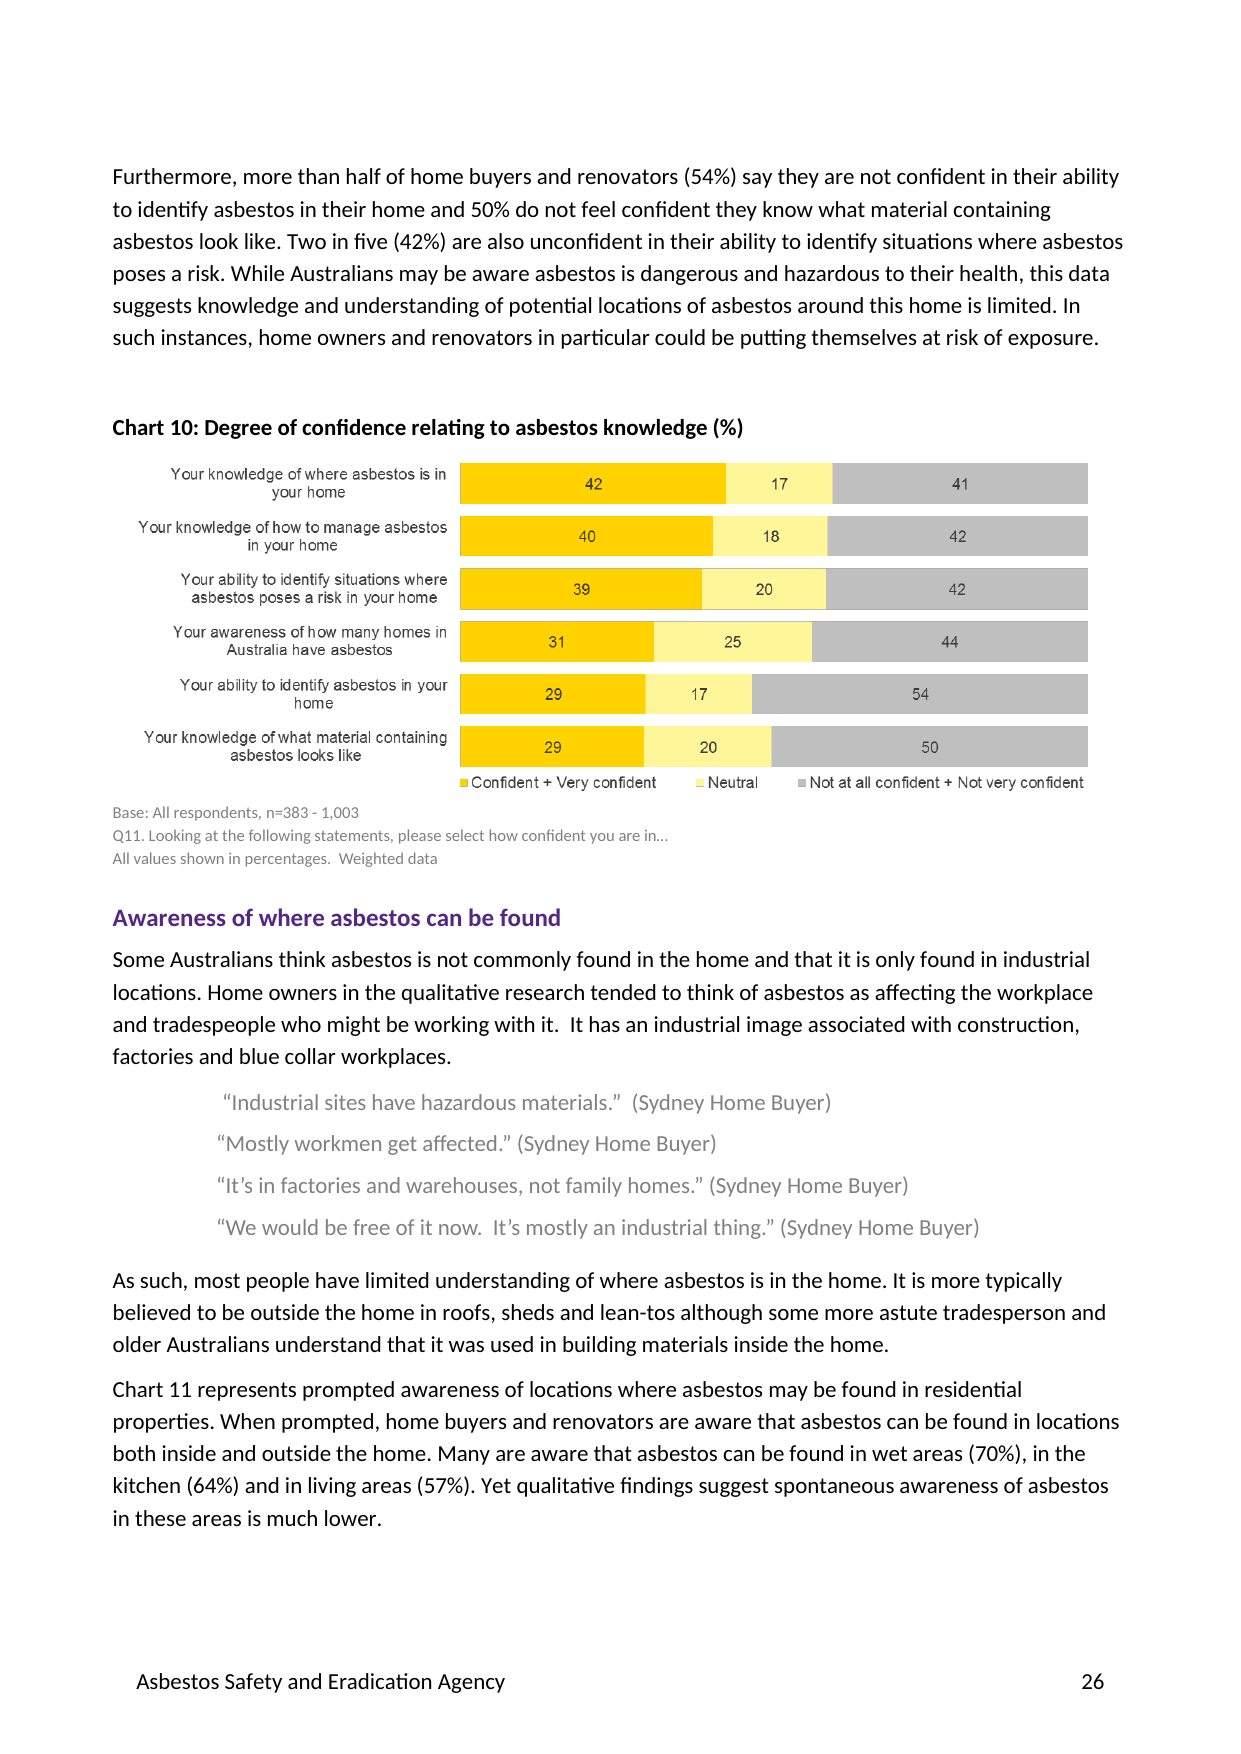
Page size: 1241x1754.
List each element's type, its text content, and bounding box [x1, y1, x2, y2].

text Chart 11 represents prompted awareness of locations where asbestos may be found in residential properties. When prompted, home buyers and renovators are aware that asbestos can be found in locations both inside and outside the home. Many are aware that asbestos can be found in wet areas (70%), in the kitchen (64%) and in living areas (57%). Yet qualitative findings suggest spontaneous awareness of asbestos in these areas is much lower. [112, 1375, 1128, 1532]
picture [136, 457, 1099, 802]
text “We would be free of it now. It’s mostly an industrial thing.” (Sydney Home Buyer) [216, 1212, 1018, 1241]
text Base: All respondents, n=383 - 1,003 [112, 802, 1128, 822]
text “Industrial sites have hazardous materials.” (Sydney Home Buyer) [216, 1087, 1018, 1116]
text As such, most people have limited understanding of where asbestos is in the home. It is more typically believed to be outside the home in roofs, sheds and lean-tos although some more astute tradesperson and older Australians understand that it was used in building materials inside the home. [112, 1266, 1128, 1358]
text All values shown in percentages. Weighted data [112, 849, 1128, 869]
text “Mostly workmen get affected.” (Sydney Home Buyer) [216, 1128, 1018, 1158]
text Chart 10: Degree of confidence relating to asbestos knowledge (%) [112, 413, 1128, 441]
text Some Australians think asbestos is not commonly found in the home and that it is only found in industrial locations. Home owners in the qualitative research tended to think of asbestos as affecting the workplace and tradespeople who might be working with it. It has an industrial image associated with construction, factories and blue collar workplaces. [112, 946, 1128, 1070]
subtitle Awareness of where asbestos can be found [112, 902, 1128, 933]
text Q11. Looking at the following statements, please select how confident you are in… [112, 825, 1128, 846]
text Furthermore, more than half of home buyers and renovators (54%) say they are not confident in their ability to identify asbestos in their home and 50% do not feel confident they know what material containing asbestos look like. Two in five (42%) are also unconfident in their ability to identify situations where asbestos poses a risk. While Australians may be aware asbestos is dangerous and hazardous to their health, this data suggests knowledge and understanding of potential locations of asbestos around this home is limited. In such instances, home owners and renovators in particular could be putting themselves at risk of exposure. [112, 162, 1128, 351]
text “It’s in factories and warehouses, not family homes.” (Sydney Home Buyer) [216, 1170, 1018, 1199]
